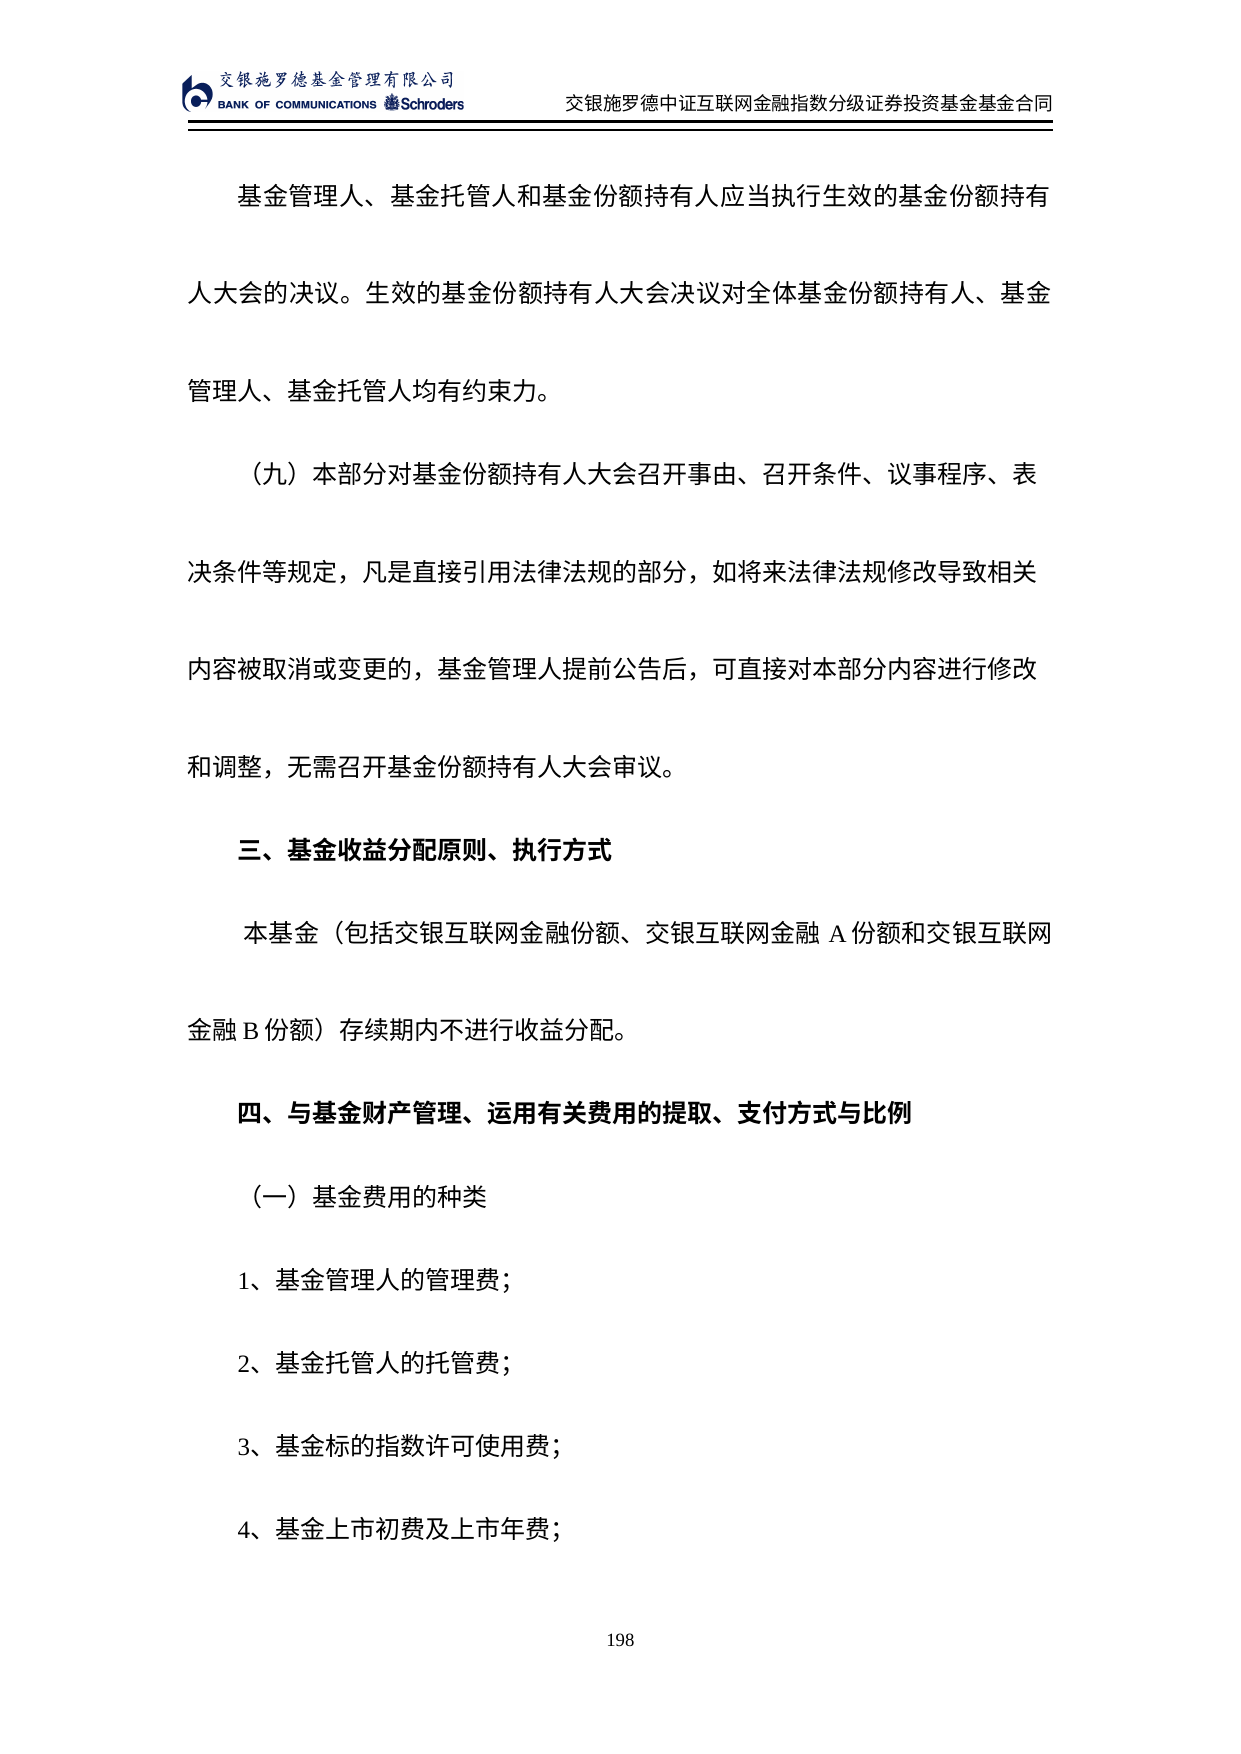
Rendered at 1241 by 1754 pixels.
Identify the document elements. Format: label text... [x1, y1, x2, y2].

picture [182, 71, 464, 112]
text 四、与基金财产管理、运用有关费用的提取、支付方式与比例 [187, 1079, 1053, 1144]
text 4、基金上市初费及上市年费； [187, 1495, 1053, 1560]
text （一）基金费用的种类 [187, 1163, 1053, 1228]
text 1、基金管理人的管理费； [187, 1246, 1053, 1311]
text （九）本部分对基金份额持有人大会召开事由、召开条件、议事程序、表决条件等规定，凡是直接引用法律法规的部分，如将来法律法规修改导致相关内容被取消或变更的，基金管理人提前公告后，可直接对本部分内容进行修改和调整，无需召开基金份额持有人大会审议。 [187, 440, 1053, 798]
text 2、基金托管人的托管费； [187, 1329, 1053, 1394]
text 3、基金标的指数许可使用费； [187, 1412, 1053, 1477]
text 三、基金收益分配原则、执行方式 [187, 816, 1053, 881]
text 基金管理人、基金托管人和基金份额持有人应当执行生效的基金份额持有人大会的决议。生效的基金份额持有人大会决议对全体基金份额持有人、基金管理人、基金托管人均有约束力。 [187, 162, 1053, 422]
text 本基金（包括交银互联网金融份额、交银互联网金融A份额和交银互联网金融B份额）存续期内不进行收益分配。 [187, 899, 1053, 1061]
